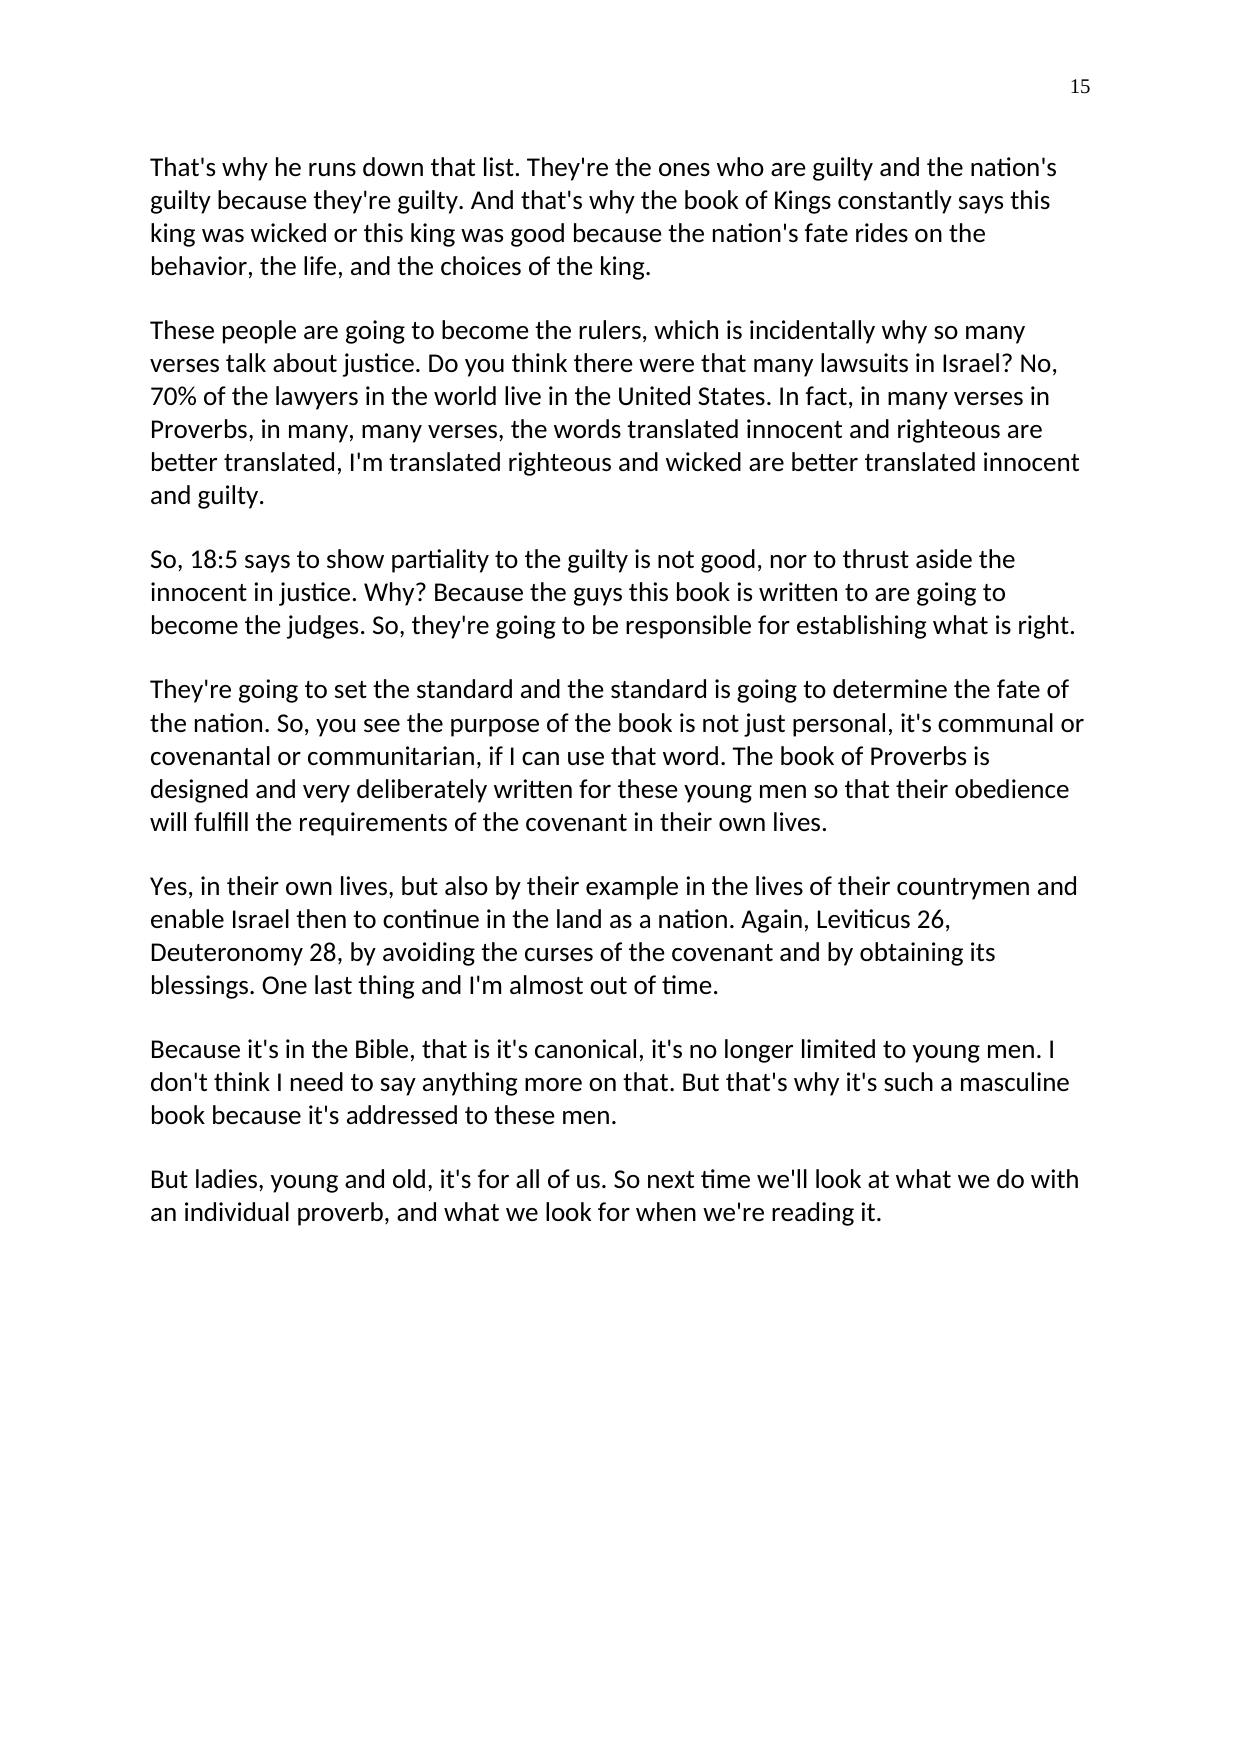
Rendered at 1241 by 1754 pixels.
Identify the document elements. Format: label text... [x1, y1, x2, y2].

text But ladies, young and old, it's for all of us. So next time we'll look at what we do with an individual proverb, and what we look for when we're reading it. [150, 1162, 1090, 1228]
text These people are going to become the rulers, which is incidentally why so many verses talk about justice. Do you think there were that many lawsuits in Israel? No, 70% of the lawyers in the world live in the United States. In fact, in many verses in Proverbs, in many, many verses, the words translated innocent and righteous are better translated, I'm translated righteous and wicked are better translated innocent and guilty. [150, 313, 1090, 511]
text Yes, in their own lives, but also by their example in the lives of their countrymen and enable Israel then to continue in the land as a nation. Again, Leviticus 26, Deuteronomy 28, by avoiding the curses of the covenant and by obtaining its blessings. One last thing and I'm almost out of time. [150, 869, 1090, 1001]
text Because it's in the Bible, that is it's canonical, it's no longer limited to young men. I don't think I need to say anything more on that. But that's why it's such a masculine book because it's addressed to these men. [150, 1032, 1090, 1131]
text So, 18:5 says to show partiality to the guilty is not good, nor to thrust aside the innocent in justice. Why? Because the guys this book is written to are going to become the judges. So, they're going to be responsible for establishing what is right. [150, 542, 1090, 642]
text They're going to set the standard and the standard is going to determine the fate of the nation. So, you see the purpose of the book is not just personal, it's communal or covenantal or communitarian, if I can use that word. The book of Proverbs is designed and very deliberately written for these young men so that their obedience will fulfill the requirements of the covenant in their own lives. [150, 673, 1090, 838]
text That's why he runs down that list. They're the ones who are guilty and the nation's guilty because they're guilty. And that's why the book of Kings constantly says this king was wicked or this king was good because the nation's fate rides on the behavior, the life, and the choices of the king. [150, 150, 1090, 282]
